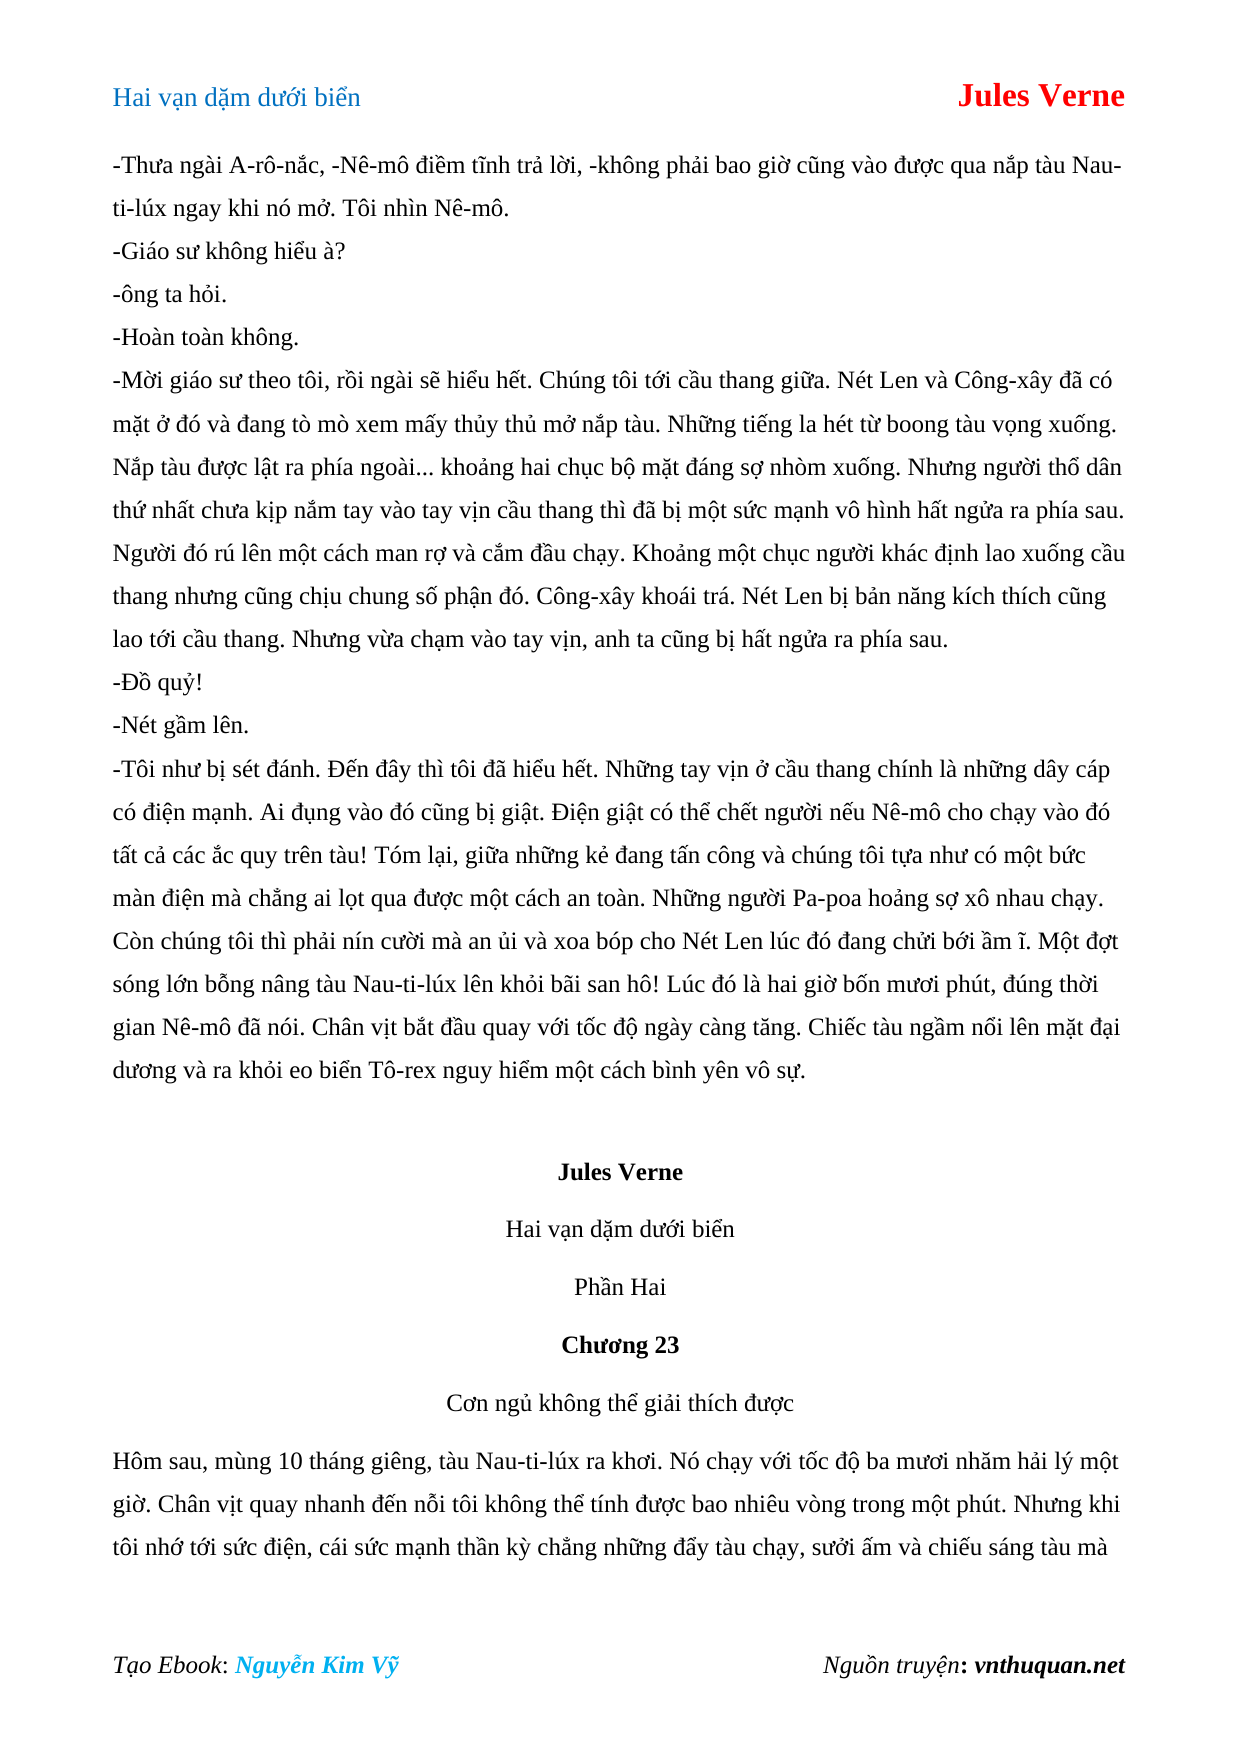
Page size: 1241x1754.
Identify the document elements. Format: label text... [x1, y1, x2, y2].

text Jules Verne [112, 1157, 1128, 1185]
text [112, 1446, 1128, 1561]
text Hai vạn dặm dưới biển [112, 1214, 1128, 1243]
text Phần Hai [112, 1272, 1128, 1301]
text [112, 150, 1128, 1084]
text Cơn ngủ không thể giải thích được [112, 1388, 1128, 1417]
text Chương 23 [112, 1330, 1128, 1359]
